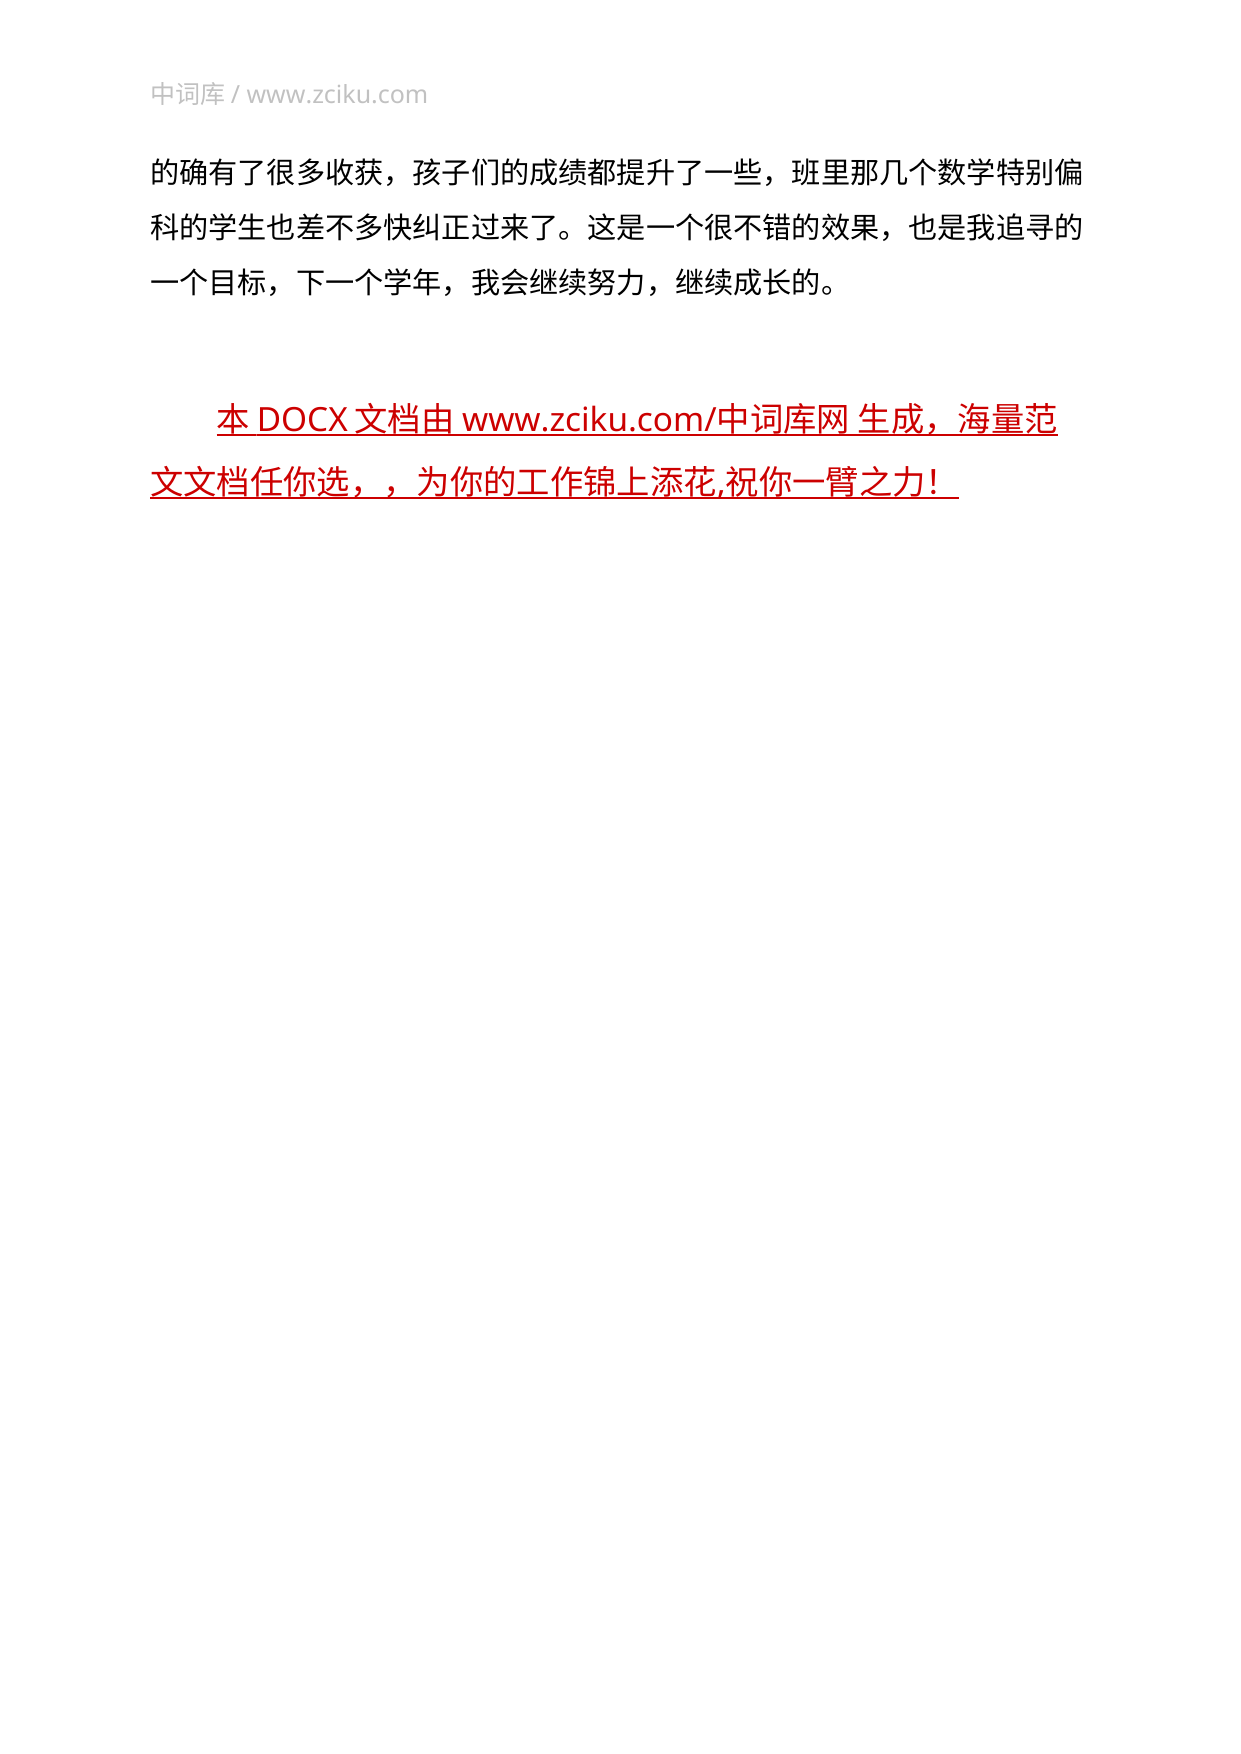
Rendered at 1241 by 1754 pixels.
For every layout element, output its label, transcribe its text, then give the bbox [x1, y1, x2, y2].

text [150, 150, 1090, 302]
text 本DOCX文档由 www.zciku.com/中词库网 生成，海量范文文档任你选，，为你的工作锦上添花,祝你一臂之力！ [150, 393, 1090, 504]
